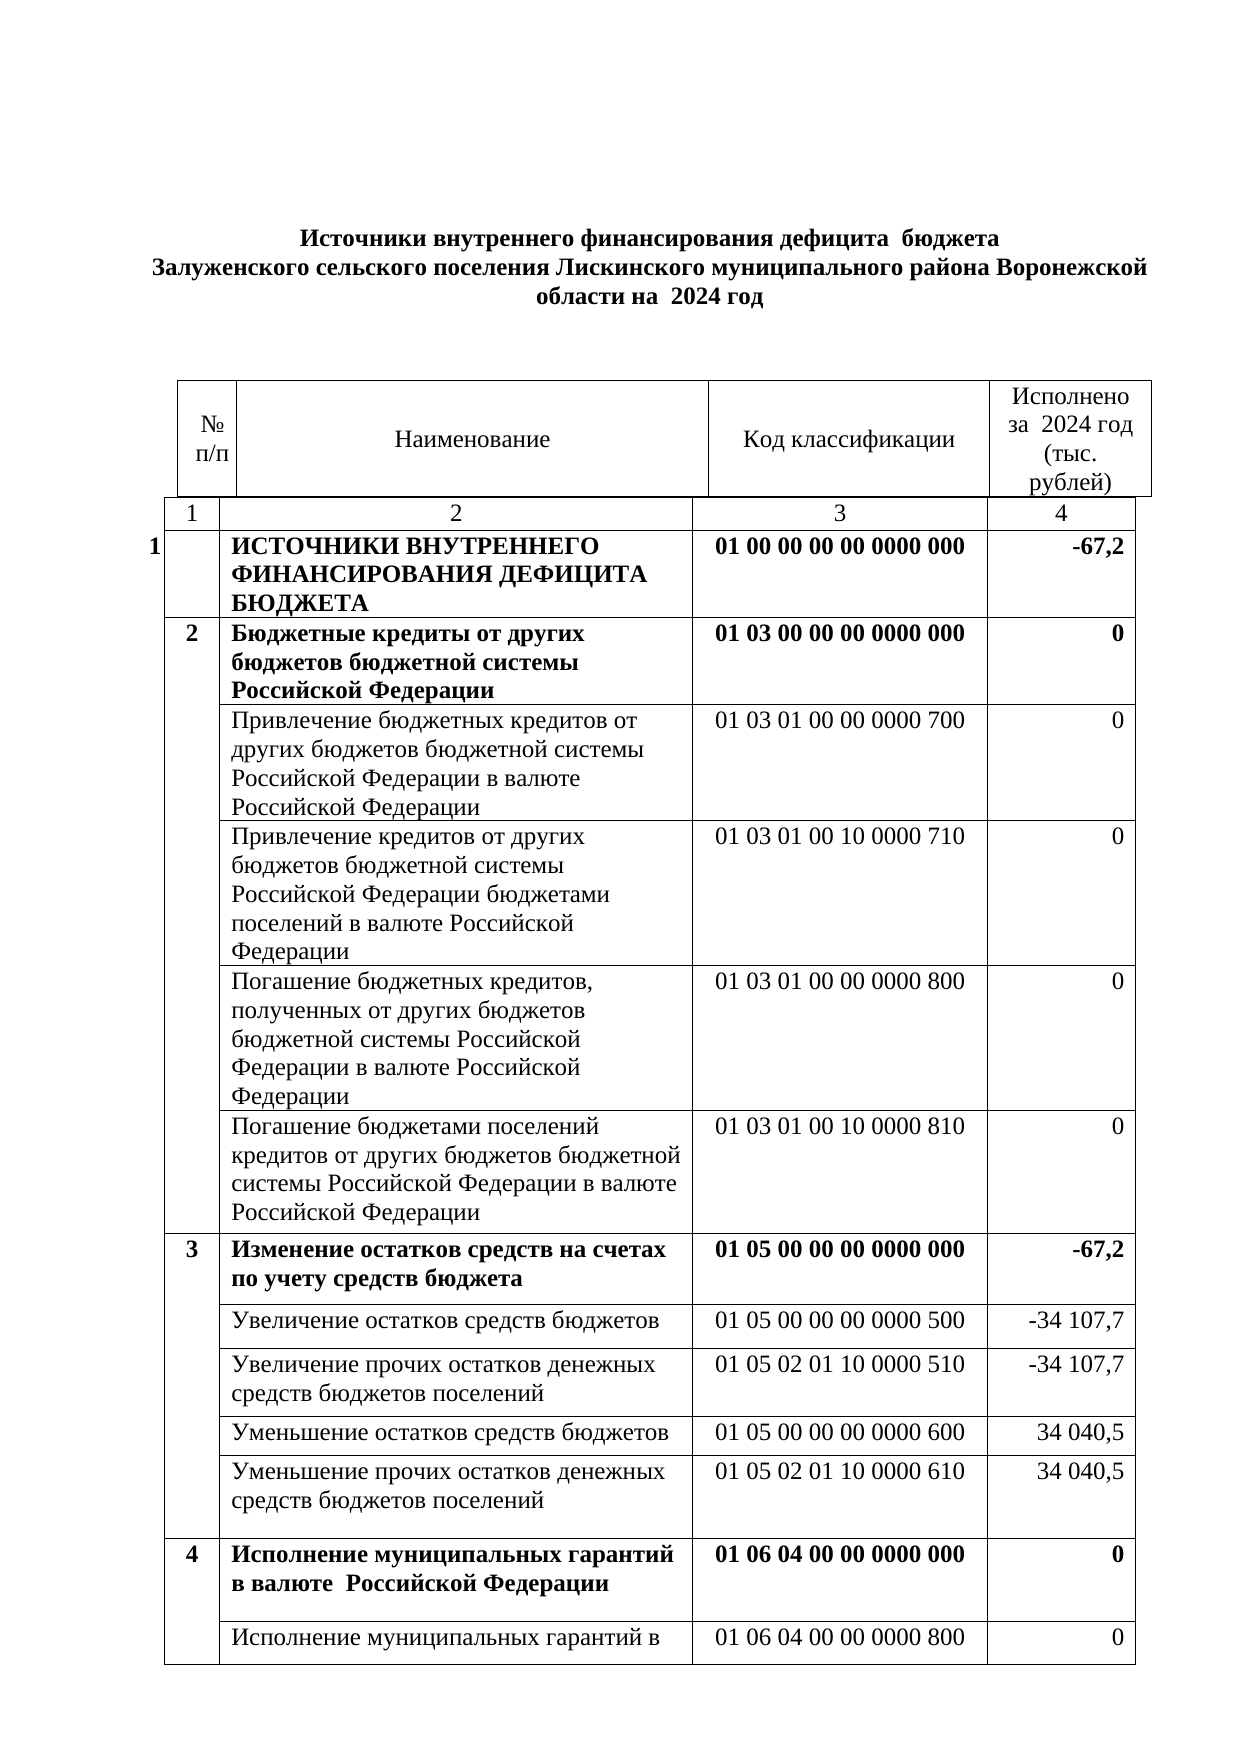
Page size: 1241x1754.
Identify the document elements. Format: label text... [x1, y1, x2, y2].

table_cell 01 03 01 00 00 0000 700 [693, 705, 987, 820]
table_cell 01 00 00 00 00 0000 000 [693, 531, 987, 617]
table_cell 01 05 00 00 00 0000 600 [693, 1417, 987, 1455]
table_cell 01 05 00 00 00 0000 000 [693, 1234, 987, 1304]
table_cell 01 05 02 01 10 0000 610 [693, 1456, 987, 1538]
table_cell -34 107,7 [988, 1305, 1135, 1348]
table_cell 4 [165, 1539, 219, 1664]
table_cell Погашение бюджетами поселений кредитов от других бюджетов бюджетной системы Российской Федерации в валюте Российской Федерации [220, 1111, 692, 1233]
table_cell ИСТОЧНИКИ ВНУТРЕННЕГО ФИНАНСИРОВАНИЯ ДЕФИЦИТА БЮДЖЕТА [220, 531, 692, 617]
table_cell 01 05 00 00 00 0000 500 [693, 1305, 987, 1348]
table_cell 0 [988, 705, 1135, 820]
table_header Код классификации [709, 381, 989, 496]
table_cell Увеличение прочих остатков денежных средств бюджетов поселений [220, 1349, 692, 1416]
table_cell Изменение остатков средств на счетах по учету средств бюджета [220, 1234, 692, 1304]
table_cell 0 [988, 618, 1135, 704]
table_cell Уменьшение прочих остатков денежных средств бюджетов поселений [220, 1456, 692, 1538]
table_cell 01 03 01 00 10 0000 710 [693, 821, 987, 965]
table_cell 0 [988, 966, 1135, 1110]
table_cell 01 05 02 01 10 0000 510 [693, 1349, 987, 1416]
table_cell 01 03 00 00 00 0000 000 [693, 618, 987, 704]
table_cell Бюджетные кредиты от других бюджетов бюджетной системы Российской Федерации [220, 618, 692, 704]
table_cell 0 [988, 1539, 1135, 1621]
table_header № п/п [178, 381, 236, 496]
table_cell -67,2 [988, 531, 1135, 617]
table_cell 01 03 01 00 00 0000 800 [693, 966, 987, 1110]
table_cell 1 [165, 531, 219, 617]
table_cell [693, 1622, 987, 1664]
table_header 3 [693, 498, 987, 530]
table_cell -34 107,7 [988, 1349, 1135, 1416]
table_cell Погашение бюджетных кредитов, полученных от других бюджетов бюджетной системы Российской Федерации в валюте Российской Федерации [220, 966, 692, 1110]
table_cell 0 [988, 1622, 1135, 1664]
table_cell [220, 1622, 692, 1664]
table_cell Исполнение муниципальных гарантий в валюте Российской Федерации [220, 1539, 692, 1621]
table_header Наименование [237, 381, 708, 496]
text Залуженского сельского поселения Лискинского муниципального района Воронежской области на 2024 год [136, 252, 1163, 310]
table_cell 34 040,5 [988, 1417, 1135, 1455]
table_cell 0 [988, 1111, 1135, 1233]
table_cell 01 06 04 00 00 0000 000 [693, 1539, 987, 1621]
table_cell 3 [165, 1234, 219, 1538]
table_cell Привлечение бюджетных кредитов от других бюджетов бюджетной системы Российской Федерации в валюте Российской Федерации [220, 705, 692, 820]
table_header Исполнено за 2024 год (тыс. рублей) [990, 381, 1151, 496]
table_header 4 [988, 498, 1135, 530]
table_header 1 [165, 498, 219, 530]
table_cell Уменьшение остатков средств бюджетов [220, 1417, 692, 1455]
table_cell Привлечение кредитов от других бюджетов бюджетной системы Российской Федерации бюджетами поселений в валюте Российской Федерации [220, 821, 692, 965]
text Источники внутреннего финансирования дефицита бюджета [136, 223, 1163, 252]
table_cell -67,2 [988, 1234, 1135, 1304]
table_cell 34 040,5 [988, 1456, 1135, 1538]
table_cell 0 [988, 821, 1135, 965]
table_cell 01 03 01 00 10 0000 810 [693, 1111, 987, 1233]
table_header 2 [220, 498, 692, 530]
table_cell 2 [165, 618, 219, 1233]
table_cell Увеличение остатков средств бюджетов [220, 1305, 692, 1348]
